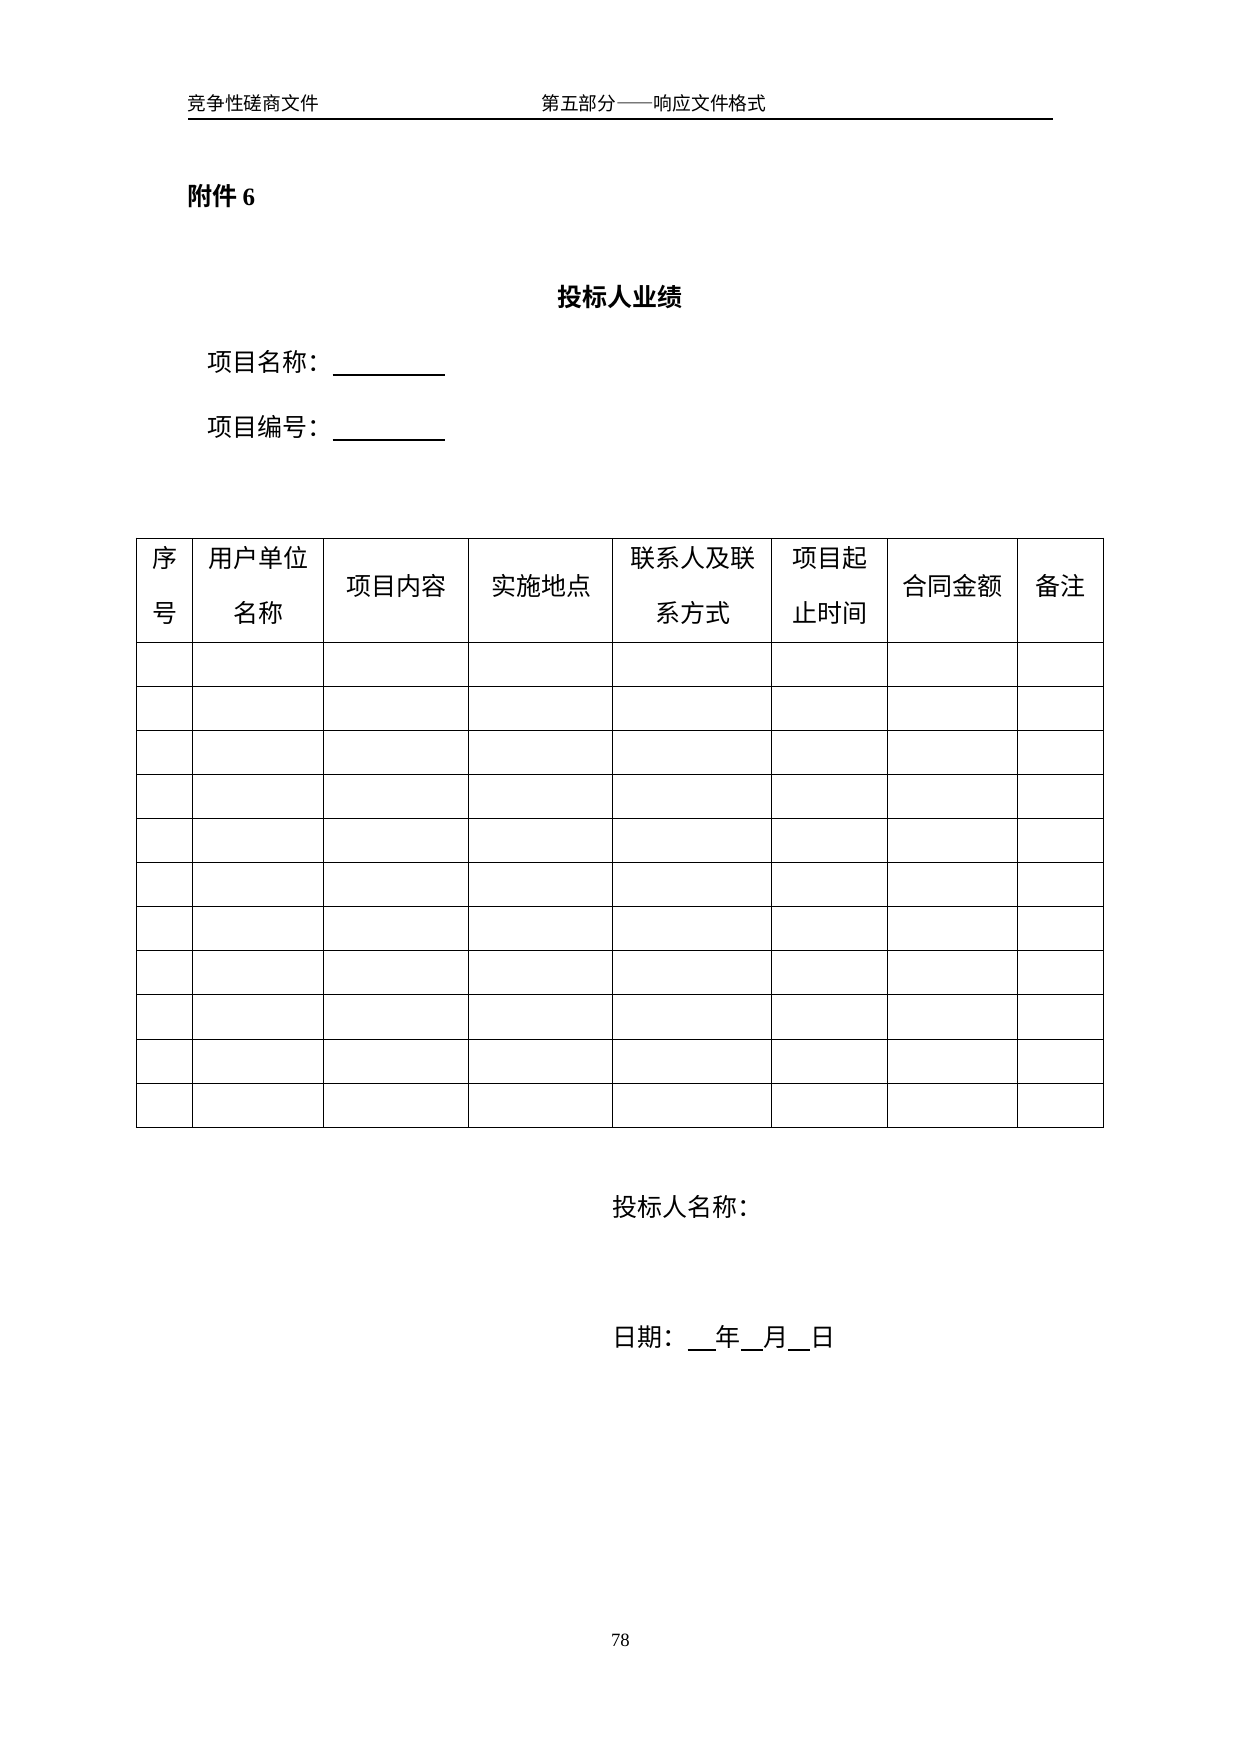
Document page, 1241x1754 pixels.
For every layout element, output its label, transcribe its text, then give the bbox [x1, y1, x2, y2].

table_cell [613, 1040, 771, 1082]
table_cell [1018, 863, 1103, 906]
table_header 实施地点 [469, 539, 612, 642]
table_cell [888, 995, 1017, 1038]
table_cell [193, 775, 323, 818]
table_cell [324, 863, 468, 906]
table_cell [613, 907, 771, 950]
text 项目名称： [207, 328, 1053, 393]
table_cell [137, 1084, 192, 1127]
table_cell [193, 1084, 323, 1127]
table_cell [613, 819, 771, 862]
table_cell [772, 643, 887, 686]
table_cell [1018, 1040, 1103, 1082]
table_cell [469, 951, 612, 994]
table_cell [772, 819, 887, 862]
table_cell [324, 951, 468, 994]
table_cell [193, 995, 323, 1038]
table_cell [888, 819, 1017, 862]
table_cell [324, 643, 468, 686]
table_header 合同金额 [888, 539, 1017, 642]
table_cell [193, 951, 323, 994]
table_cell [772, 775, 887, 818]
table_cell [888, 687, 1017, 730]
table_cell [137, 907, 192, 950]
table_cell [137, 731, 192, 774]
table_cell [137, 687, 192, 730]
table_header 联系人及联系方式 [613, 539, 771, 642]
table_cell [613, 687, 771, 730]
table_cell [613, 643, 771, 686]
table_cell [772, 907, 887, 950]
table_cell [469, 731, 612, 774]
table_cell [1018, 643, 1103, 686]
text 投标人业绩 [187, 263, 1053, 328]
table_cell [324, 995, 468, 1038]
table_cell [1018, 1084, 1103, 1127]
table_cell [324, 731, 468, 774]
table_cell [324, 819, 468, 862]
table_cell [193, 1040, 323, 1082]
table_cell [193, 819, 323, 862]
table_cell [469, 1040, 612, 1082]
table_cell [772, 687, 887, 730]
table_cell [1018, 775, 1103, 818]
table_cell [613, 995, 771, 1038]
table_cell [772, 951, 887, 994]
table_cell [137, 643, 192, 686]
table_cell [324, 775, 468, 818]
table_cell [137, 775, 192, 818]
table_cell [469, 1084, 612, 1127]
table_cell [193, 731, 323, 774]
table_cell [888, 951, 1017, 994]
table_cell [137, 1040, 192, 1082]
table_cell [469, 863, 612, 906]
table_cell [324, 907, 468, 950]
table_header 项目内容 [324, 539, 468, 642]
table_cell [324, 687, 468, 730]
table_cell [324, 1040, 468, 1082]
table_cell [193, 643, 323, 686]
table_cell [469, 819, 612, 862]
text 日期： 年 月 日 [187, 1303, 1053, 1368]
text 投标人名称： [187, 1173, 1053, 1238]
table_cell [1018, 731, 1103, 774]
table_header 项目起止时间 [772, 539, 887, 642]
table_cell [613, 951, 771, 994]
table_cell [469, 995, 612, 1038]
table_cell [469, 775, 612, 818]
table_cell [613, 1084, 771, 1127]
table_cell [772, 863, 887, 906]
table_cell [137, 819, 192, 862]
table_cell [888, 863, 1017, 906]
table_cell [193, 907, 323, 950]
table_cell [193, 687, 323, 730]
table_cell [1018, 819, 1103, 862]
table_cell [888, 731, 1017, 774]
table_cell [469, 907, 612, 950]
table_cell [137, 863, 192, 906]
table_cell [137, 951, 192, 994]
table_cell [613, 775, 771, 818]
table_cell [888, 1040, 1017, 1082]
table_cell [1018, 995, 1103, 1038]
table_header 备注 [1018, 539, 1103, 642]
table_cell [613, 863, 771, 906]
table_cell [1018, 687, 1103, 730]
table_cell [888, 643, 1017, 686]
table_cell [772, 995, 887, 1038]
table_cell [1018, 907, 1103, 950]
table_cell [324, 1084, 468, 1127]
table_cell [613, 731, 771, 774]
table_header 用户单位名称 [193, 539, 323, 642]
table_cell [469, 643, 612, 686]
table_cell [772, 1040, 887, 1082]
text 项目编号： [207, 393, 1053, 458]
table_cell [888, 775, 1017, 818]
text 附件6 [187, 162, 1053, 227]
table_cell [193, 863, 323, 906]
table_cell [1018, 951, 1103, 994]
table_cell [888, 1084, 1017, 1127]
table_cell [469, 687, 612, 730]
table_cell [772, 731, 887, 774]
table_header 序号 [137, 539, 192, 642]
table_cell [772, 1084, 887, 1127]
table_cell [888, 907, 1017, 950]
table_cell [137, 995, 192, 1038]
